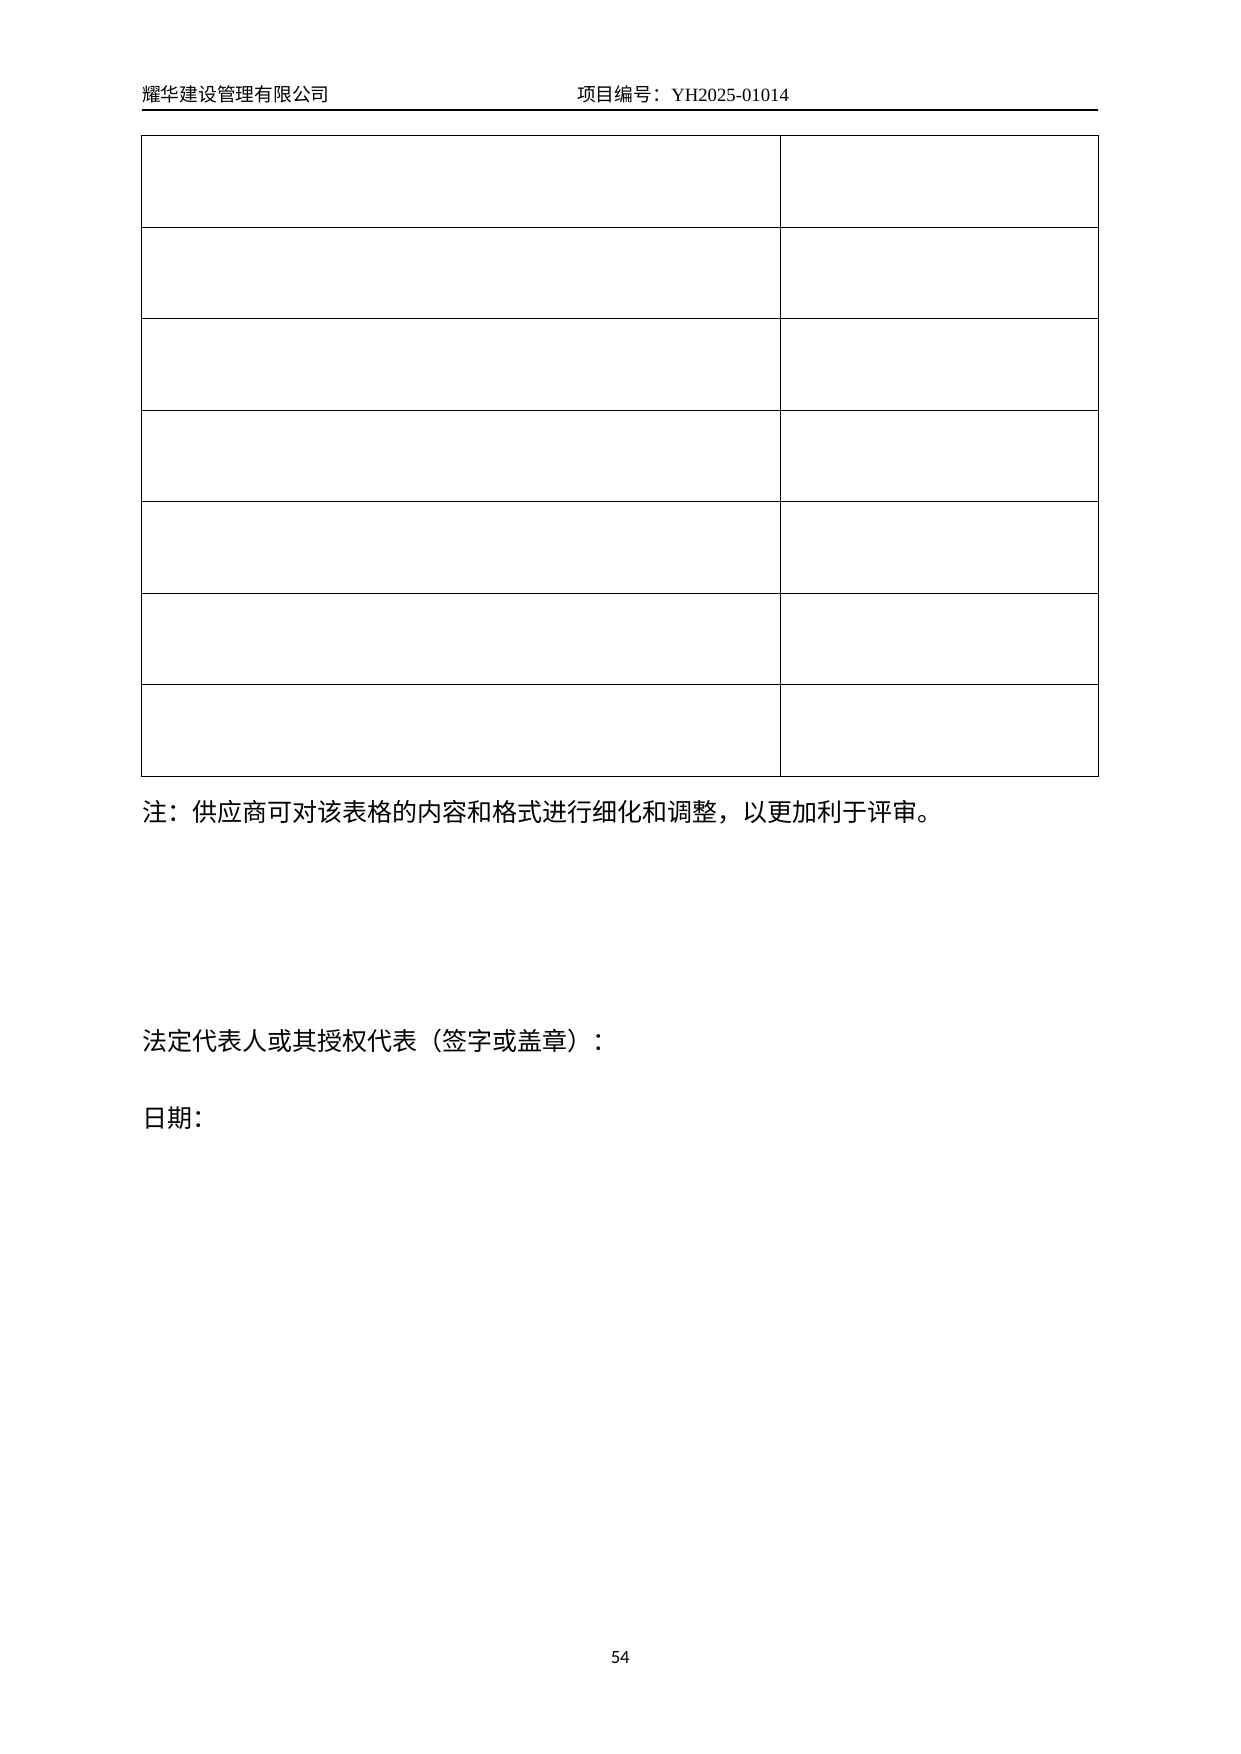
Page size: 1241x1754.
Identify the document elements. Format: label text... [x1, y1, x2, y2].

table_cell [781, 319, 1098, 410]
table_cell [781, 685, 1098, 776]
table_cell [781, 502, 1098, 593]
table_cell [781, 136, 1098, 227]
table_cell [781, 594, 1098, 684]
table_cell [781, 411, 1098, 501]
table_cell [142, 685, 780, 776]
table_cell [142, 502, 780, 593]
text 日期： [142, 1099, 1098, 1135]
table_cell [142, 228, 780, 318]
table_cell [142, 411, 780, 501]
table_cell [142, 594, 780, 684]
text 法定代表人或其授权代表（签字或盖章）： [142, 1021, 1098, 1057]
table_cell [142, 136, 780, 227]
text 注：供应商可对该表格的内容和格式进行细化和调整，以更加利于评审。 [142, 793, 1098, 829]
table_cell [142, 319, 780, 410]
table_cell [781, 228, 1098, 318]
